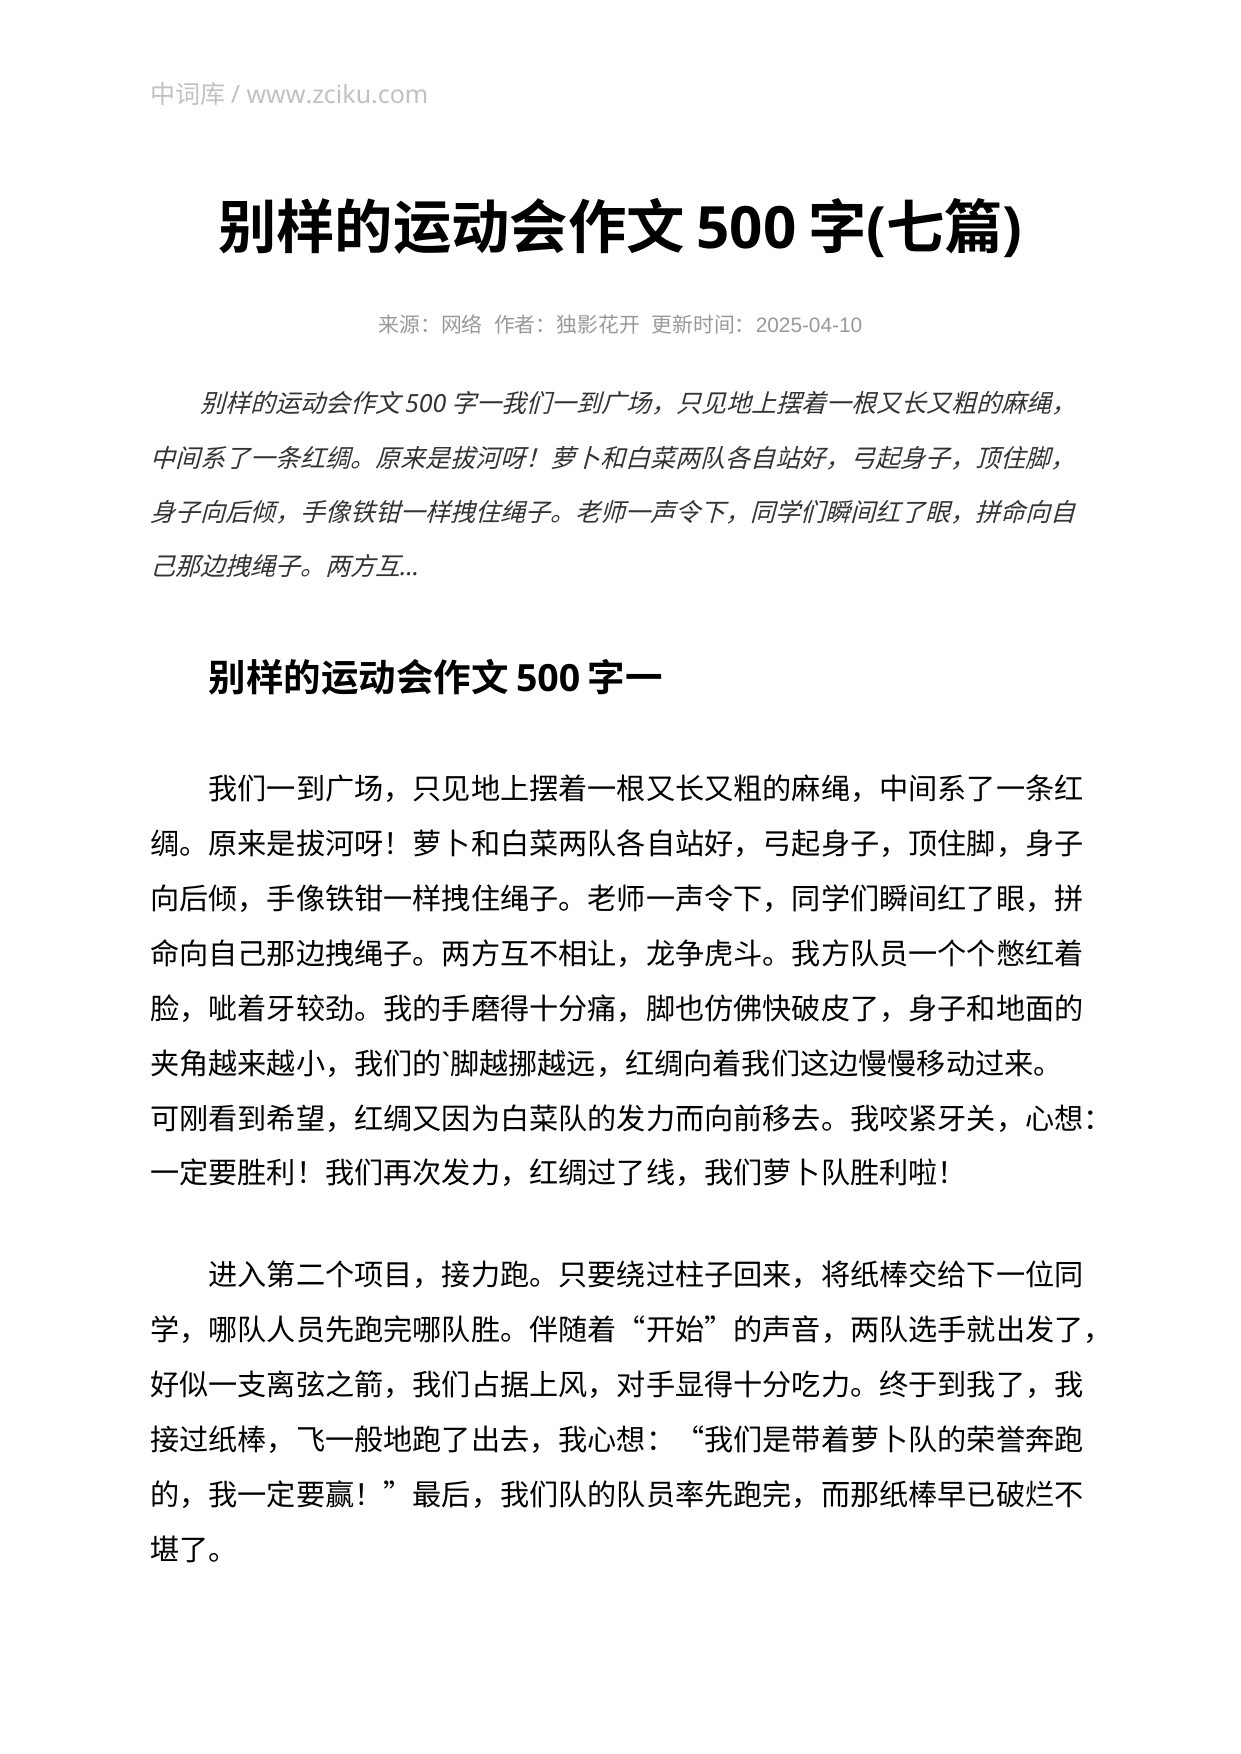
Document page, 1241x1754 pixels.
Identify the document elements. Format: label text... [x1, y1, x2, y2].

text 别样的运动会作文500字一 [150, 648, 1090, 703]
subtitle 别样的运动会作文500字(七篇) [150, 181, 1090, 266]
text 进入第二个项目，接力跑。只要绕过柱子回来，将纸棒交给下一位同学，哪队人员先跑完哪队胜。伴随着“开始”的声音，两队选手就出发了，好似一支离弦之箭，我们占据上风，对手显得十分吃力。终于到我了，我接过纸棒，飞一般地跑了出去，我心想：“我们是带着萝卜队的荣誉奔跑的，我一定要赢！”最后，我们队的队员率先跑完，而那纸棒早已破烂不堪了。 [150, 1252, 1090, 1569]
text 别样的运动会作文500字一我们一到广场，只见地上摆着一根又长又粗的麻绳，中间系了一条红绸。原来是拔河呀！萝卜和白菜两队各自站好，弓起身子，顶住脚，身子向后倾，手像铁钳一样拽住绳子。老师一声令下，同学们瞬间红了眼，拼命向自己那边拽绳子。两方互... [150, 384, 1090, 583]
text 我们一到广场，只见地上摆着一根又长又粗的麻绳，中间系了一条红绸。原来是拔河呀！萝卜和白菜两队各自站好，弓起身子，顶住脚，身子向后倾，手像铁钳一样拽住绳子。老师一声令下，同学们瞬间红了眼，拼命向自己那边拽绳子。两方互不相让，龙争虎斗。我方队员一个个憋红着脸，呲着牙较劲。我的手磨得十分痛，脚也仿佛快破皮了，身子和地面的夹角越来越小，我们的`脚越挪越远，红绸向着我们这边慢慢移动过来。可刚看到希望，红绸又因为白菜队的发力而向前移去。我咬紧牙关，心想：一定要胜利！我们再次发力，红绸过了线，我们萝卜队胜利啦！ [150, 766, 1090, 1192]
text 来源：网络 作者：独影花开 更新时间：2025-04-10 [150, 313, 1090, 337]
